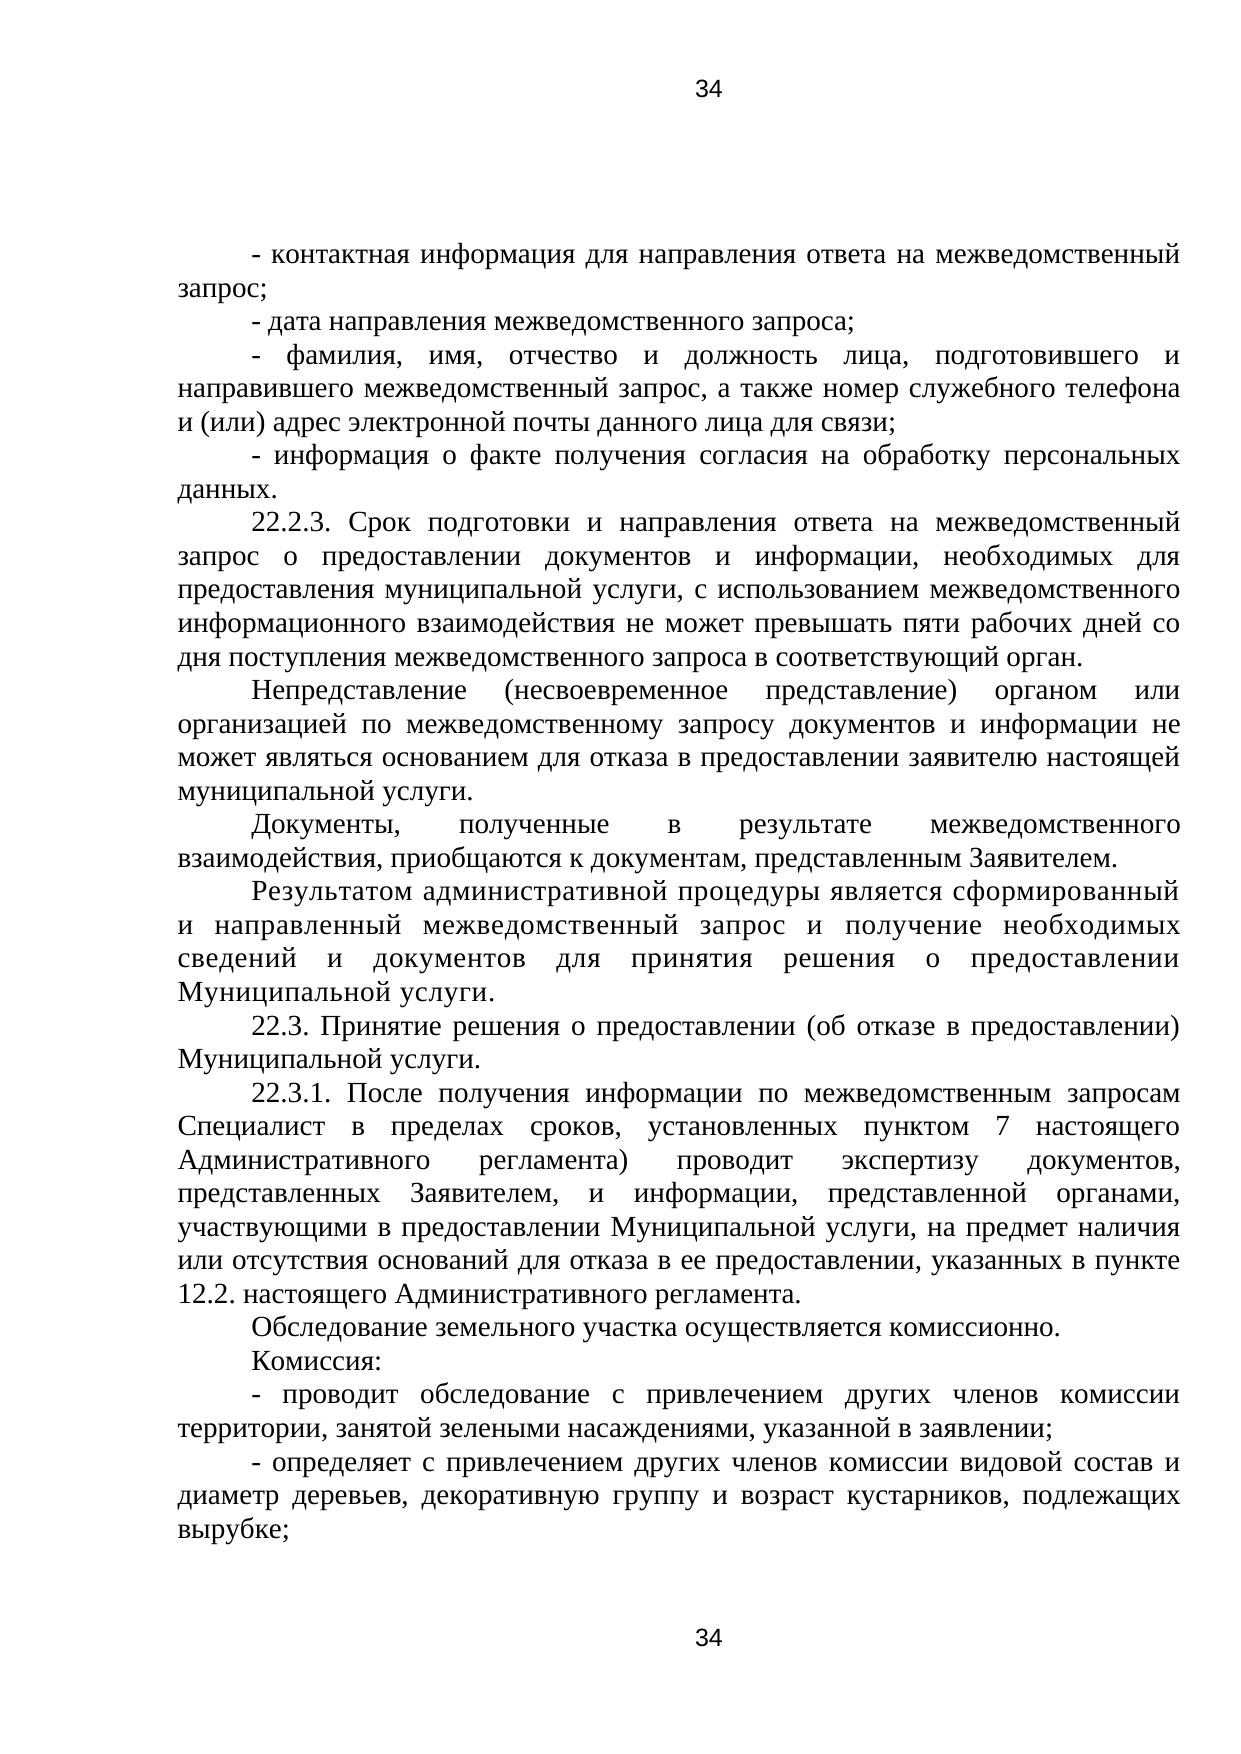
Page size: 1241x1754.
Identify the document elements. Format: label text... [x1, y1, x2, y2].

text - фамилия, имя, отчество и должность лица, подготовившего и направившего межведомственный запрос, а также номер служебного телефона и (или) адрес электронной почты данного лица для связи; [177, 337, 1181, 437]
text 22.2.3. Срок подготовки и направления ответа на межведомственный запрос о предоставлении документов и информации, необходимых для предоставления муниципальной услуги, с использованием межведомственного информационного взаимодействия не может превышать пяти рабочих дней со дня поступления межведомственного запроса в соответствующий орган. [177, 504, 1181, 672]
text Документы, полученные в результате межведомственного взаимодействия, приобщаются к документам, представленным Заявителем. [177, 806, 1181, 873]
text - информация о факте получения согласия на обработку персональных данных. [177, 437, 1181, 504]
text Непредставление (несвоевременное представление) органом или организацией по межведомственному запросу документов и информации не может являться основанием для отказа в предоставлении заявителю настоящей муниципальной услуги. [177, 672, 1181, 806]
text 22.3.1. После получения информации по межведомственным запросам Специалист в пределах сроков, установленных пунктом 7 настоящего Административного регламента) проводит экспертизу документов, представленных Заявителем, и информации, представленной органами, участвующими в предоставлении Муниципальной услуги, на предмет наличия или отсутствия оснований для отказа в ее предоставлении, указанных в пункте 12.2. настоящего Административного регламента. [177, 1075, 1181, 1309]
text - определяет с привлечением других членов комиссии видовой состав и диаметр деревьев, декоративную группу и возраст кустарников, подлежащих вырубке; [177, 1444, 1181, 1544]
text - проводит обследование с привлечением других членов комиссии территории, занятой зелеными насаждениями, указанной в заявлении; [177, 1377, 1181, 1444]
text Комиссия: [177, 1343, 1181, 1377]
list 22.3. Принятие решения о предоставлении (об отказе в предоставлении) Муниципальной услуги. [177, 1008, 1181, 1075]
text Обследование земельного участка осуществляется комиссионно. [177, 1309, 1181, 1343]
text Результатом административной процедуры является сформированный и направленный межведомственный запрос и получение необходимых сведений и документов для принятия решения о предоставлении Муниципальной услуги. [177, 873, 1181, 1008]
text - дата направления межведомственного запроса; [177, 303, 1181, 337]
text - контактная информация для направления ответа на межведомственный запрос; [177, 236, 1181, 303]
